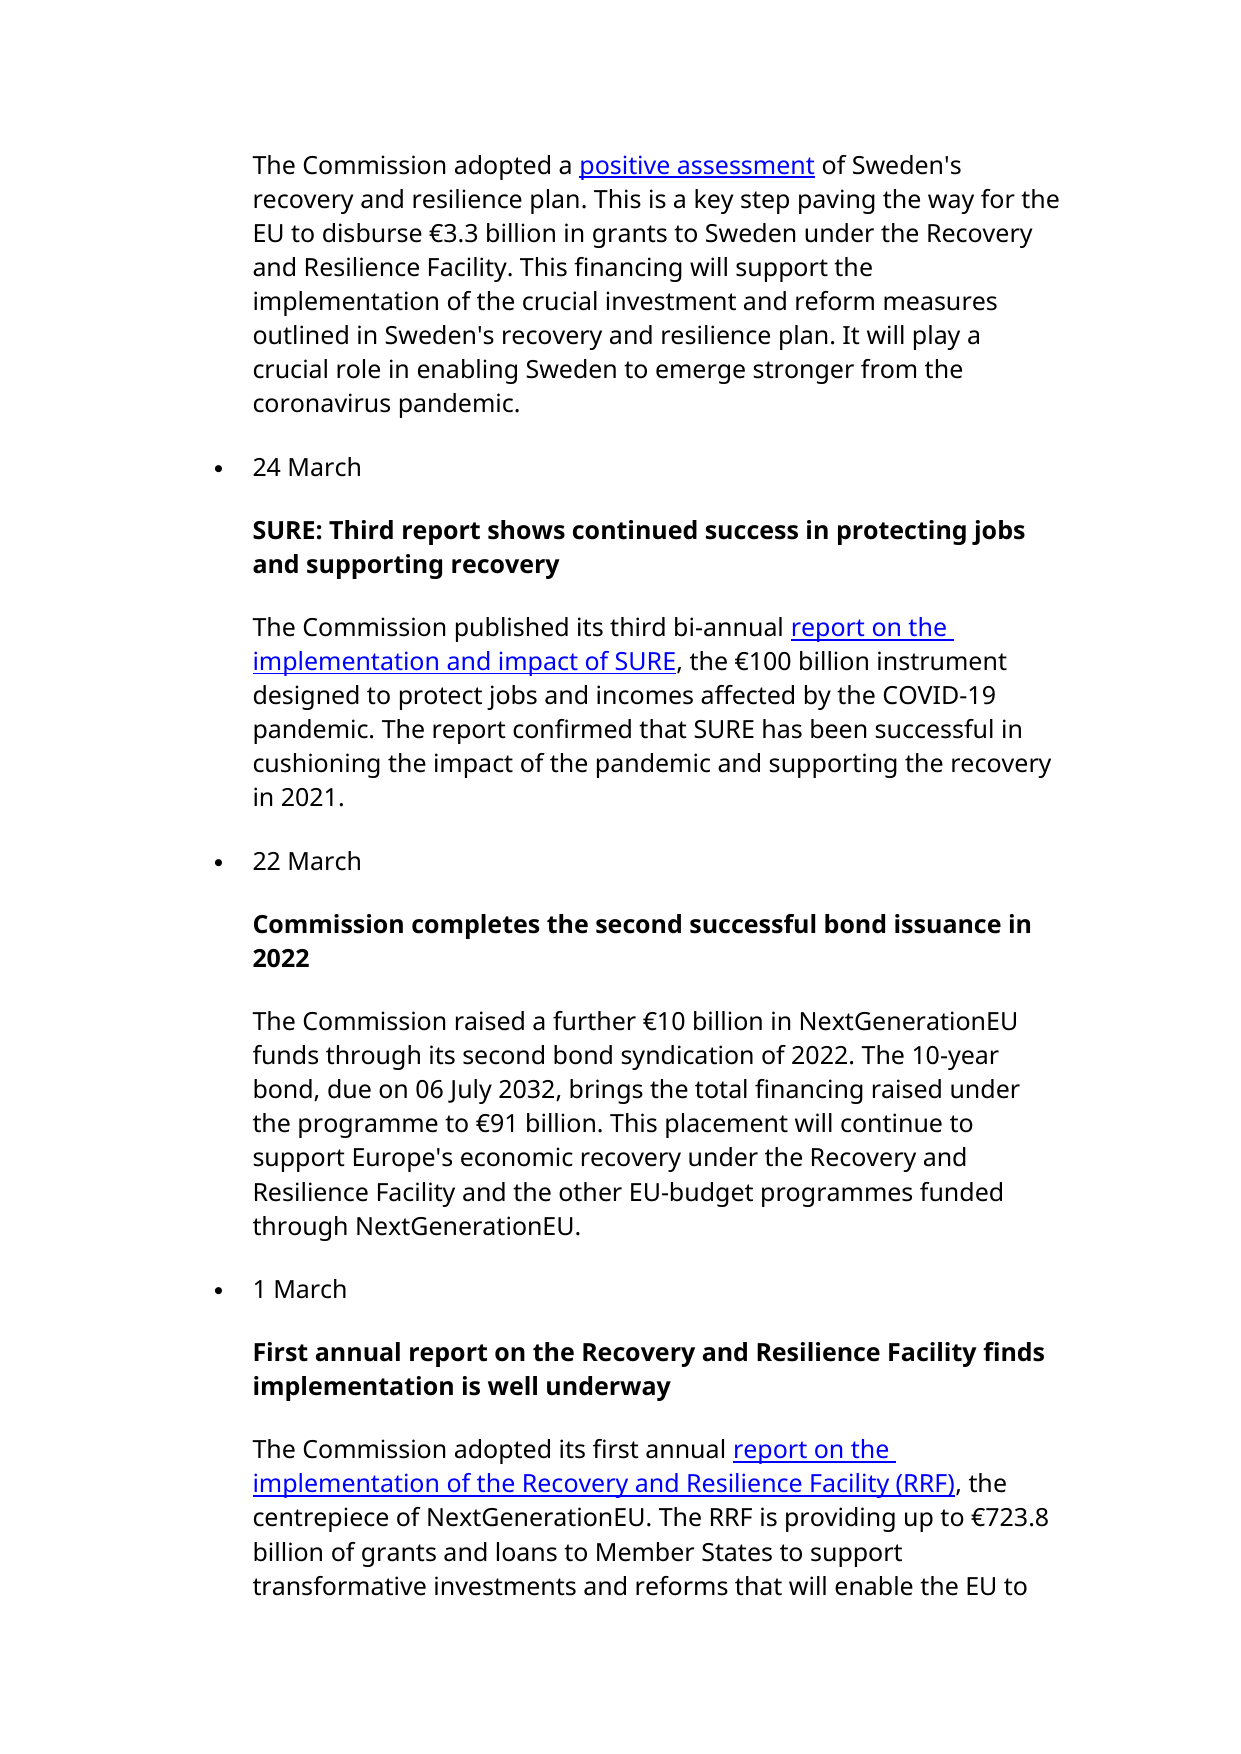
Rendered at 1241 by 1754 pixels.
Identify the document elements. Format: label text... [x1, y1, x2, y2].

text SURE: Third report shows continued success in protecting jobs and supporting recovery [252, 512, 1063, 581]
list 24 March [215, 449, 1063, 483]
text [252, 1432, 1063, 1602]
list 22 March [215, 843, 1063, 877]
list 1 March [215, 1271, 1063, 1306]
text The Commission adopted a positive assessment of Sweden's recovery and resilience plan. This is a key step paving the way for the EU to disburse €3.3 billion in grants to Sweden under the Recovery and Resilience Facility. This financing will support the implementation of the crucial investment and reform measures outlined in Sweden's recovery and resilience plan. It will play a crucial role in enabling Sweden to emerge stronger from the coronavirus pandemic. [252, 148, 1063, 420]
text First annual report on the Recovery and Resilience Facility finds implementation is well underway [252, 1335, 1063, 1403]
text The Commission published its third bi-annual report on the implementation and impact of SURE, the €100 billion instrument designed to protect jobs and incomes affected by the COVID-19 pandemic. The report confirmed that SURE has been successful in cushioning the impact of the pandemic and supporting the recovery in 2021. [252, 610, 1063, 814]
text Commission completes the second successful bond issuance in 2022 [252, 907, 1063, 975]
text The Commission raised a further €10 billion in NextGenerationEU funds through its second bond syndication of 2022. The 10-year bond, due on 06 July 2032, brings the total financing raised under the programme to €91 billion. This placement will continue to support Europe's economic recovery under the Recovery and Resilience Facility and the other EU-budget programmes funded through NextGenerationEU. [252, 1004, 1063, 1242]
